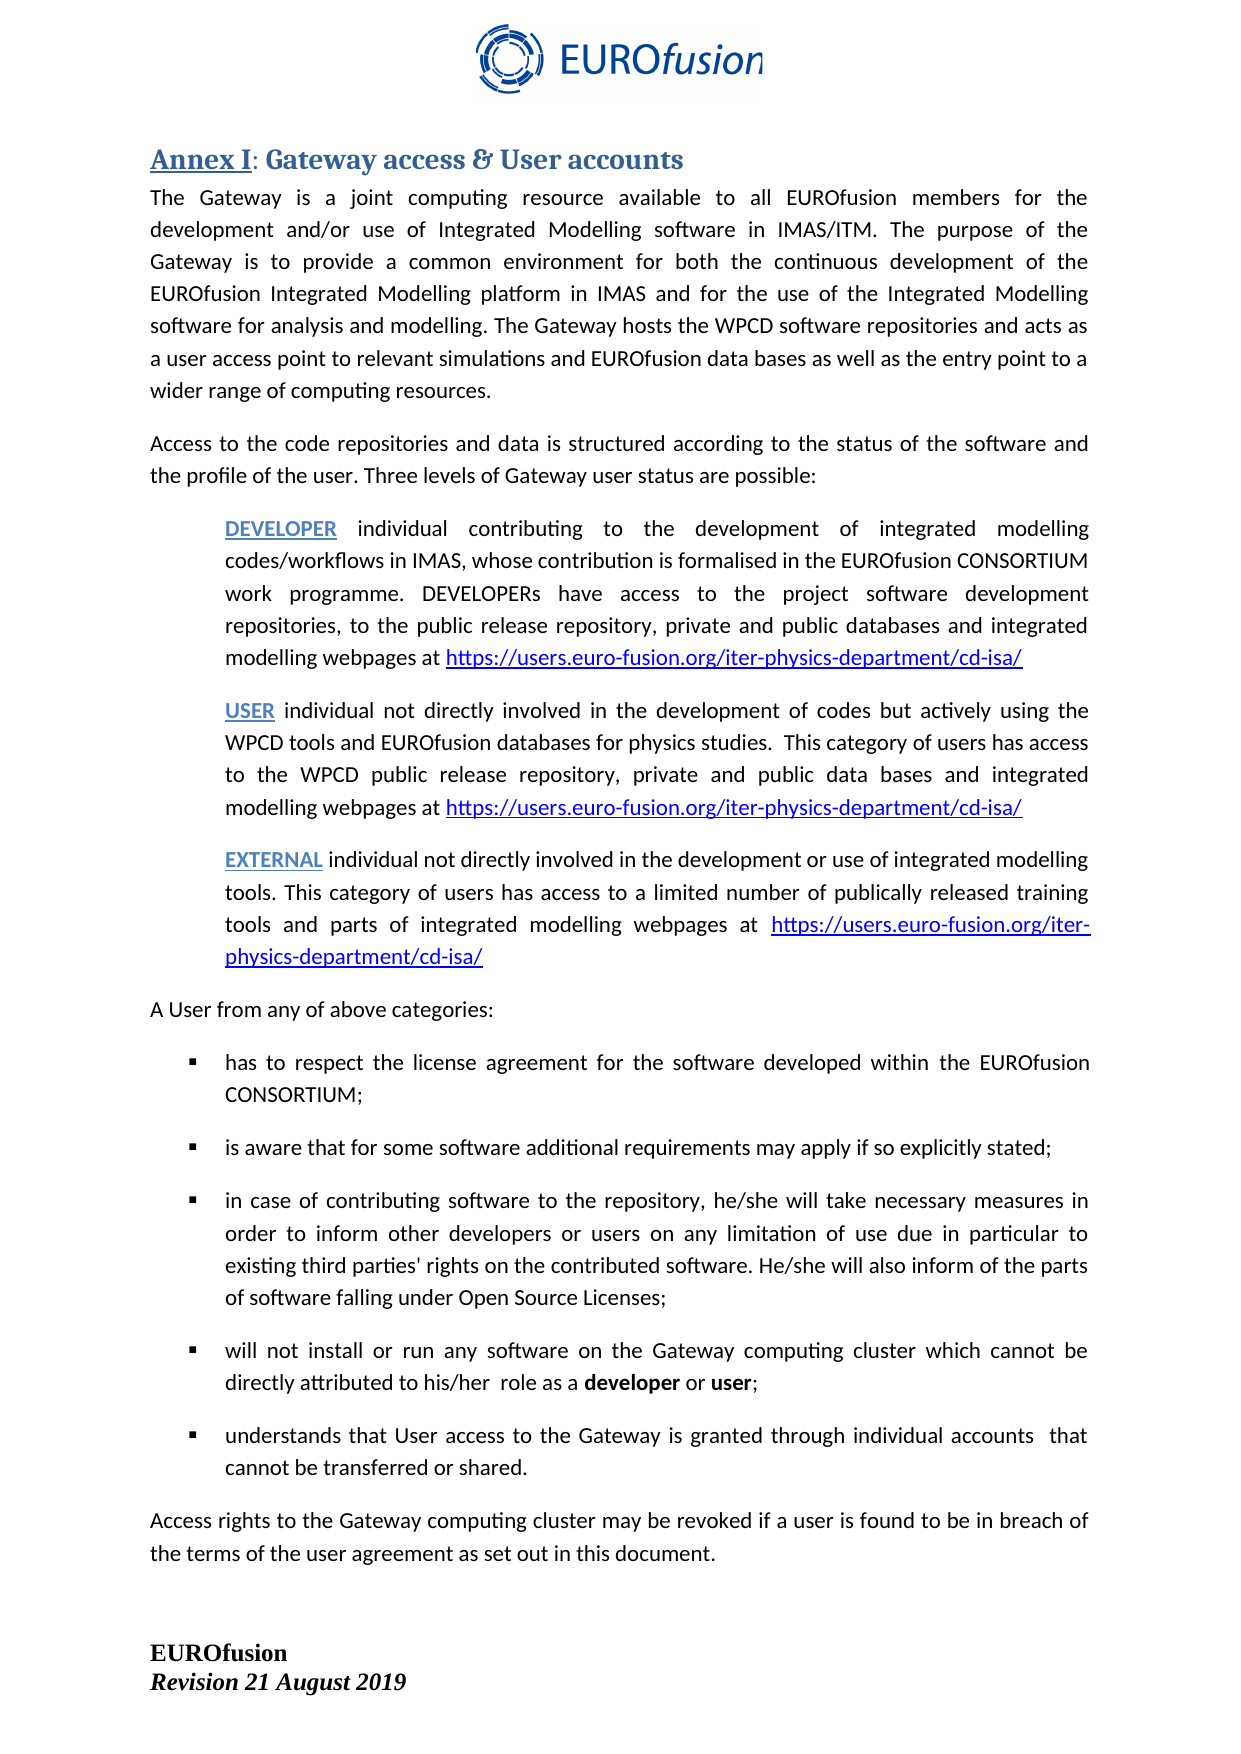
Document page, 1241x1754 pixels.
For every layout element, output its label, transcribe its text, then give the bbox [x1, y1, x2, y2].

text Access to the code repositories and data is structured according to the status of the software and the profile of the user. Three levels of Gateway user status are possible: [150, 429, 1090, 489]
text USER individual not directly involved in the development of codes but actively using the WPCD tools and EUROfusion databases for physics studies. This category of users has access to the WPCD public release repository, private and public data bases and integrated modelling webpages at https://users.euro-fusion.org/iter-physics-department/cd-isa/ [225, 696, 1090, 821]
text A User from any of above categories: [150, 995, 1090, 1023]
picture [475, 24, 763, 106]
list understands that User access to the Gateway is granted through individual accounts that cannot be transferred or shared. [187, 1421, 1090, 1481]
text EXTERNAL individual not directly involved in the development or use of integrated modelling tools. This category of users has access to a limited number of publically released training tools and parts of integrated modelling webpages at https://users.euro-fusion.org/iter-physics-department/cd-isa/ [225, 846, 1090, 970]
subtitle Annex I: Gateway access & User accounts [150, 143, 1090, 177]
text Access rights to the Gateway computing cluster may be revoked if a user is found to be in breach of the terms of the user agreement as set out in this document. [150, 1506, 1090, 1567]
text DEVELOPER individual contributing to the development of integrated modelling codes/workflows in IMAS, whose contribution is formalised in the EUROfusion CONSORTIUM work programme. DEVELOPERs have access to the project software development repositories, to the public release repository, private and public databases and integrated modelling webpages at https://users.euro-fusion.org/iter-physics-department/cd-isa/ [225, 514, 1090, 671]
list is aware that for some software additional requirements may apply if so explicitly stated; [187, 1133, 1090, 1161]
list has to respect the license agreement for the software developed within the EUROfusion CONSORTIUM; [187, 1048, 1090, 1108]
list in case of contributing software to the repository, he/she will take necessary measures in order to inform other developers or users on any limitation of use due in particular to existing third parties' rights on the contributed software. He/she will also inform of the parts of software falling under Open Source Licenses; [187, 1186, 1090, 1311]
list will not install or run any software on the Gateway computing cluster which cannot be directly attributed to his/her role as a developer or user; [187, 1336, 1090, 1396]
text The Gateway is a joint computing resource available to all EUROfusion members for the development and/or use of Integrated Modelling software in IMAS/ITM. The purpose of the Gateway is to provide a common environment for both the continuous development of the EUROfusion Integrated Modelling platform in IMAS and for the use of the Integrated Modelling software for analysis and modelling. The Gateway hosts the WPCD software repositories and acts as a user access point to relevant simulations and EUROfusion data bases as well as the entry point to a wider range of computing resources. [150, 183, 1090, 404]
